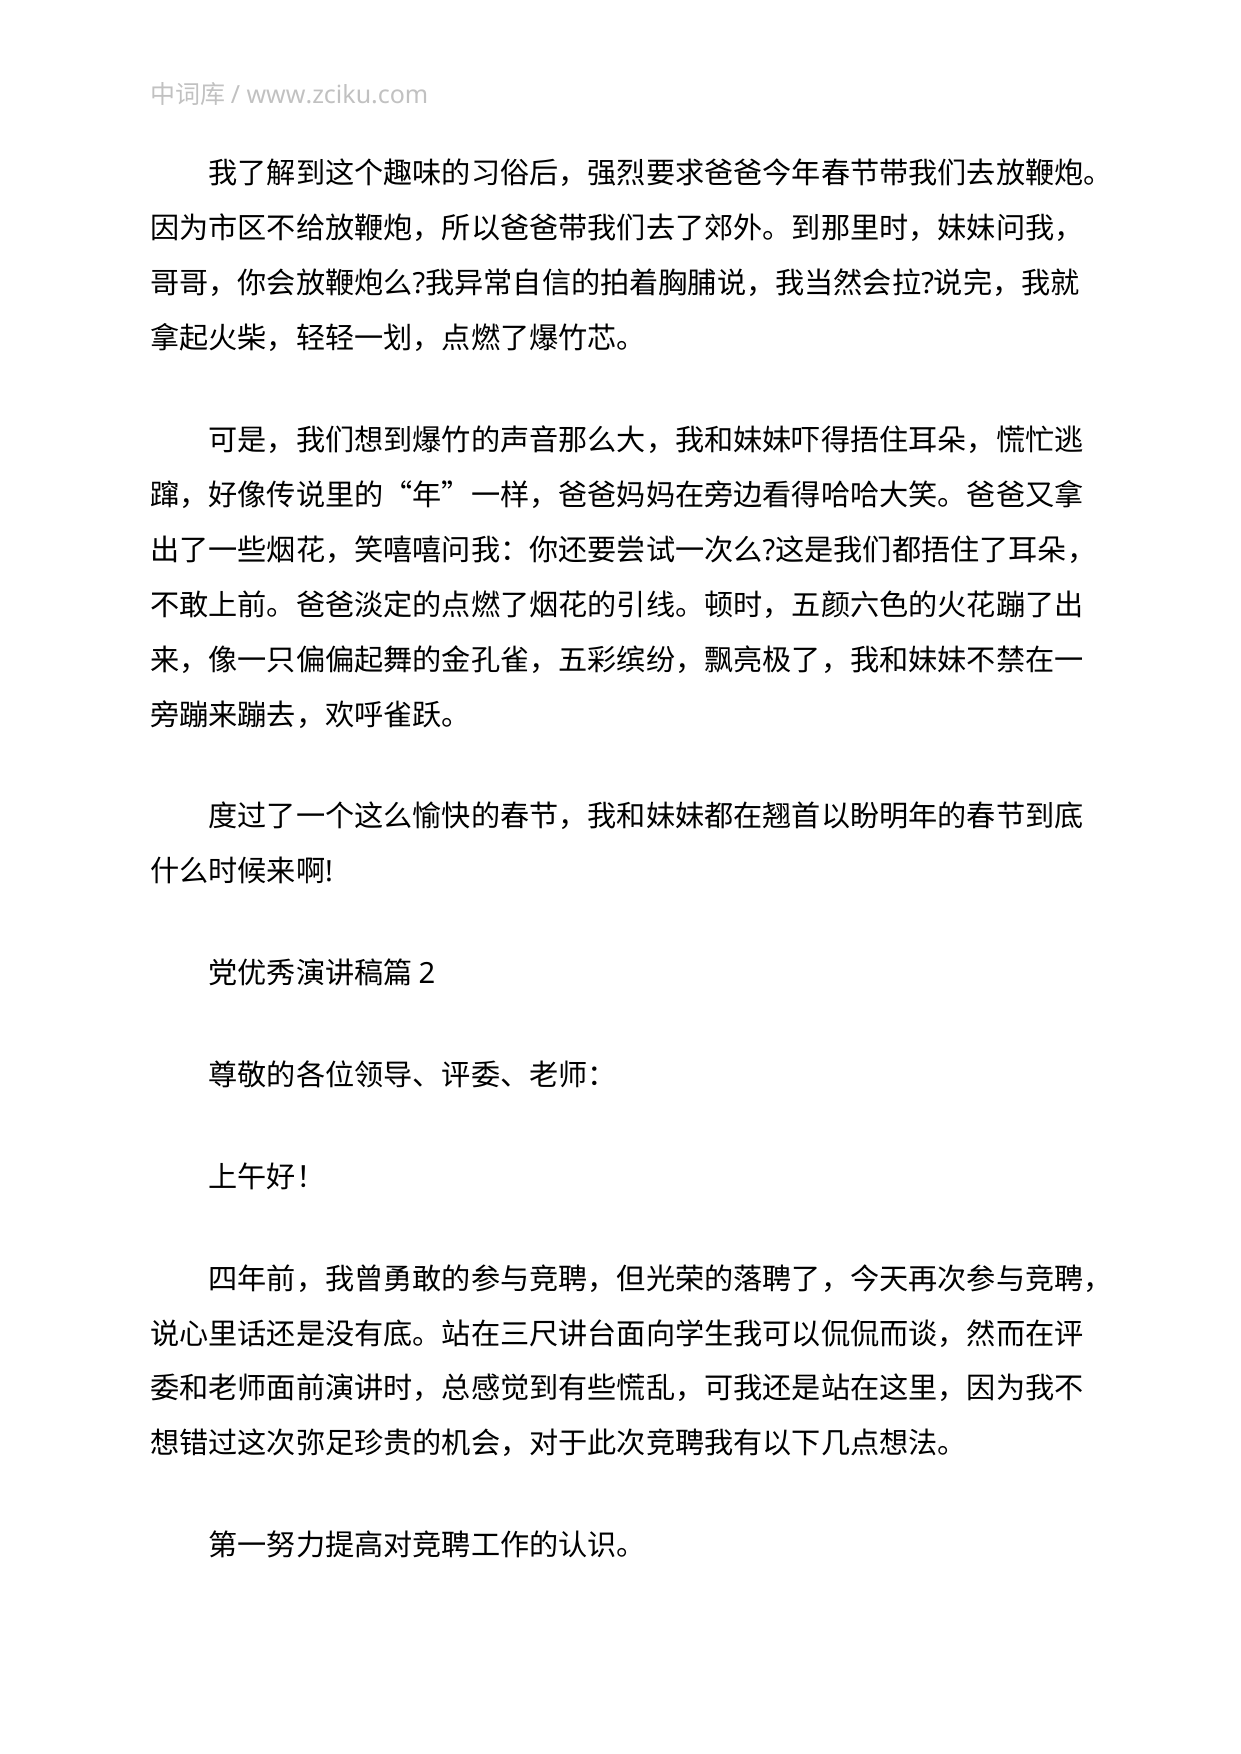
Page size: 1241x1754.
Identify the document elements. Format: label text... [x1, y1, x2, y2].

text 第一努力提高对竞聘工作的认识。 [150, 1522, 1090, 1564]
text 可是，我们想到爆竹的声音那么大，我和妹妹吓得捂住耳朵，慌忙逃蹿，好像传说里的“年”一样，爸爸妈妈在旁边看得哈哈大笑。爸爸又拿出了一些烟花，笑嘻嘻问我：你还要尝试一次么?这是我们都捂住了耳朵，不敢上前。爸爸淡定的点燃了烟花的引线。顿时，五颜六色的火花蹦了出来，像一只偏偏起舞的金孔雀，五彩缤纷，飘亮极了，我和妹妹不禁在一旁蹦来蹦去，欢呼雀跃。 [150, 417, 1090, 733]
text 度过了一个这么愉快的春节，我和妹妹都在翘首以盼明年的春节到底什么时候来啊! [150, 793, 1090, 890]
text 党优秀演讲稿篇2 [150, 950, 1090, 992]
text 上午好！ [150, 1153, 1090, 1196]
text 四年前，我曾勇敢的参与竞聘，但光荣的落聘了，今天再次参与竞聘，说心里话还是没有底。站在三尺讲台面向学生我可以侃侃而谈，然而在评委和老师面前演讲时，总感觉到有些慌乱，可我还是站在这里，因为我不想错过这次弥足珍贵的机会，对于此次竞聘我有以下几点想法。 [150, 1255, 1090, 1462]
text 尊敬的各位领导、评委、老师： [150, 1052, 1090, 1094]
text 我了解到这个趣味的习俗后，强烈要求爸爸今年春节带我们去放鞭炮。因为市区不给放鞭炮，所以爸爸带我们去了郊外。到那里时，妹妹问我，哥哥，你会放鞭炮么?我异常自信的拍着胸脯说，我当然会拉?说完，我就拿起火柴，轻轻一划，点燃了爆竹芯。 [150, 150, 1090, 357]
